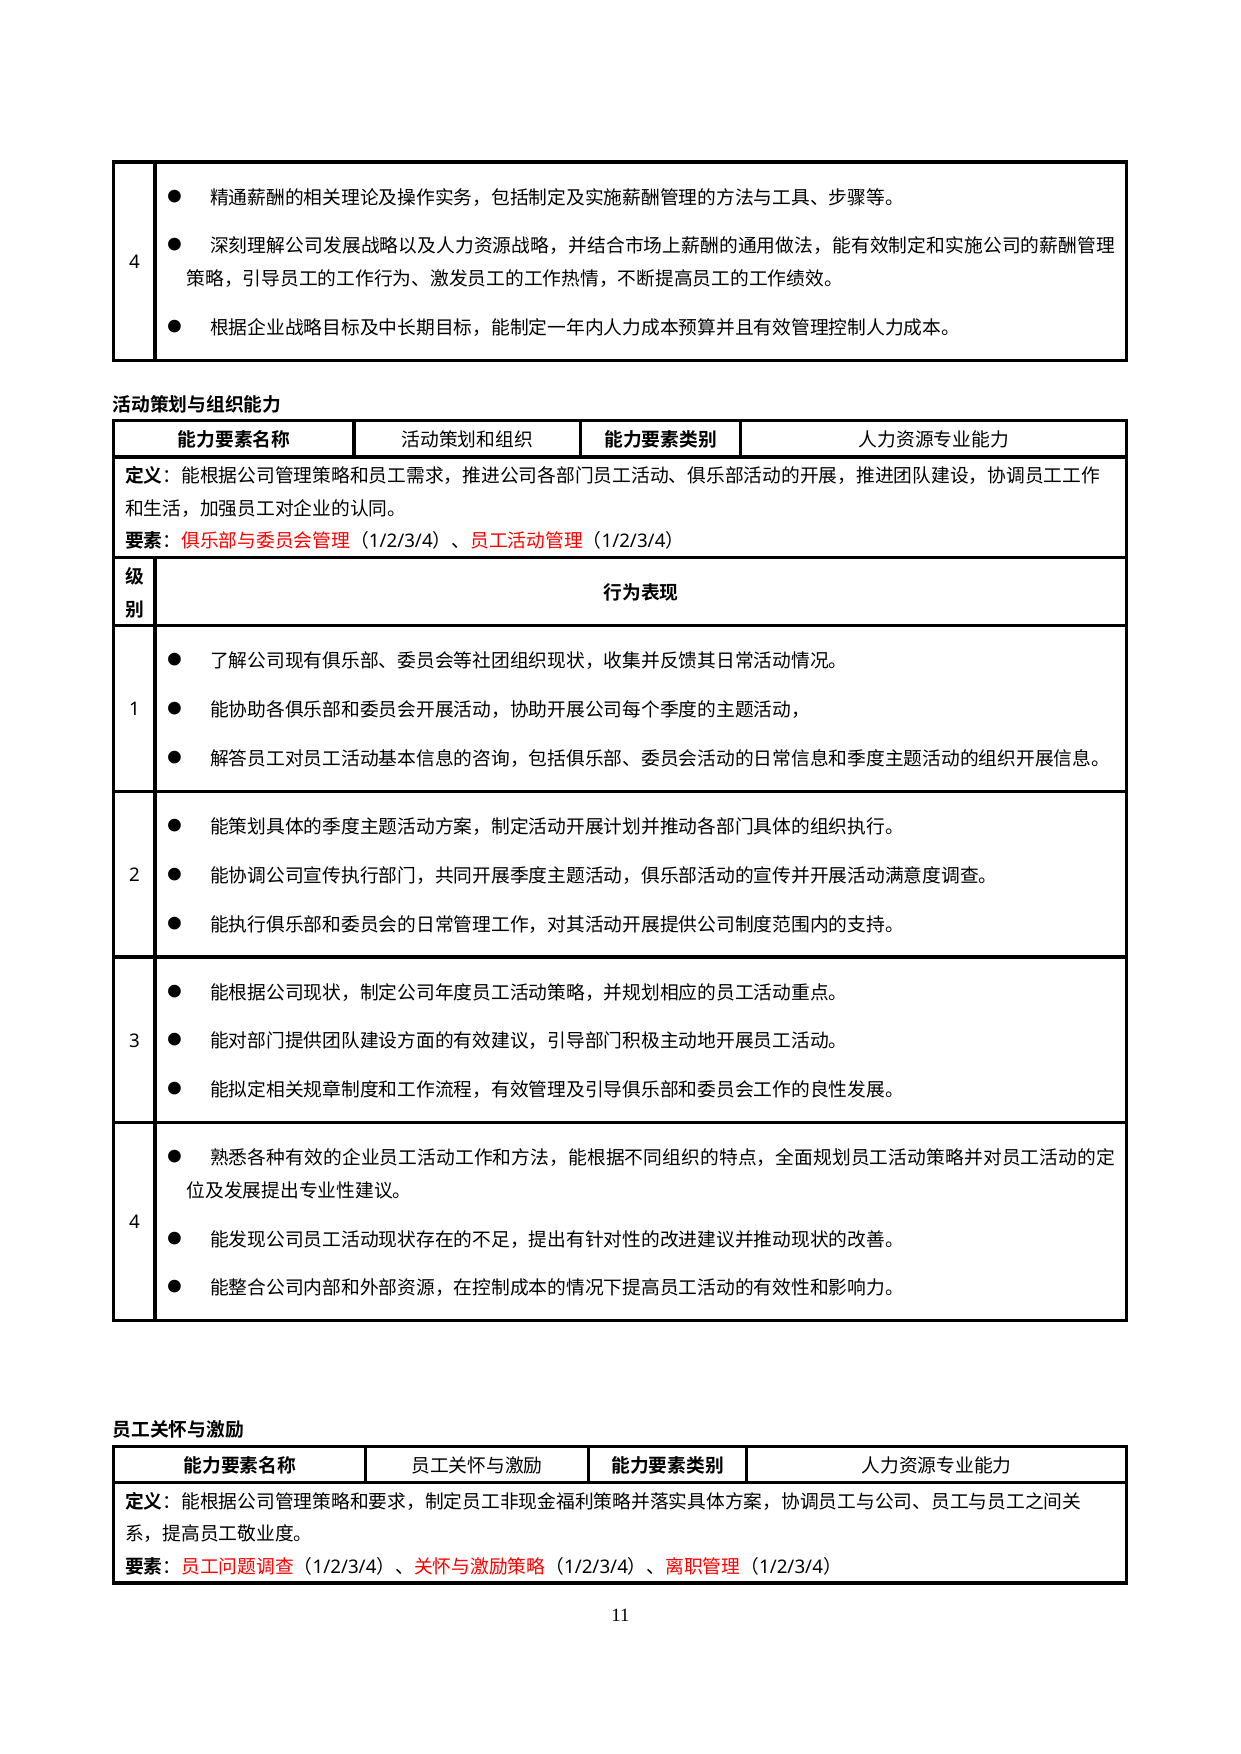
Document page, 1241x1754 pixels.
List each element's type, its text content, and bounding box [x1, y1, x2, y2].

table_header 人力资源专业能力 [742, 422, 1125, 455]
table_header 能力要素类别 [582, 422, 739, 455]
table_header 员工关怀与激励 [367, 1448, 587, 1481]
table_cell 1 [115, 627, 153, 790]
table_cell 3 [115, 959, 153, 1121]
table_cell 能策划具体的季度主题活动方案，制定活动开展计划并推动各部门具体的组织执行。 能协调公司宣传执行部门，共同开展季度主题活动，俱乐部活动的宣传并开展活动满意度调查。 能执行俱乐部和委员会的日常管理工作，对其活动开展提供公司制度范围内的支持。 [157, 793, 1125, 955]
table_cell 定义：能根据公司管理策略和员工需求，推进公司各部门员工活动、俱乐部活动的开展，推进团队建设，协调员工工作和生活，加强员工对企业的认同。 要素：俱乐部与委员会管理（1/2/3/4）、员工活动管理（1/2/3/4） [115, 459, 1125, 556]
table_header 能力要素名称 [115, 1448, 364, 1481]
table_header 活动策划和组织 [356, 422, 579, 455]
table_header 人力资源专业能力 [748, 1448, 1125, 1481]
table_cell 定义：能根据公司管理策略和要求，制定员工非现金福利策略并落实具体方案，协调员工与公司、员工与员工之间关系，提高员工敬业度。 要素：员工问题调查（1/2/3/4）、关怀与激励策略（1/2/3/4）、离职管理（1/2/3/4） [115, 1484, 1125, 1581]
table_header 能力要素名称 [115, 422, 352, 455]
table_cell 能根据公司现状，制定公司年度员工活动策略，并规划相应的员工活动重点。 能对部门提供团队建设方面的有效建议，引导部门积极主动地开展员工活动。 能拟定相关规章制度和工作流程，有效管理及引导俱乐部和委员会工作的良性发展。 [157, 959, 1125, 1121]
table_cell 级别 [115, 559, 153, 624]
table_header 能力要素类别 [590, 1448, 745, 1481]
table_cell 了解公司现有俱乐部、委员会等社团组织现状，收集并反馈其日常活动情况。 能协助各俱乐部和委员会开展活动，协助开展公司每个季度的主题活动， 解答员工对员工活动基本信息的咨询，包括俱乐部、委员会活动的日常信息和季度主题活动的组织开展信息。 [157, 627, 1125, 790]
subtitle 员工关怀与激励 [112, 1412, 1128, 1445]
table_cell 2 [115, 793, 153, 955]
subtitle 活动策划与组织能力 [112, 387, 1128, 419]
table_cell 精通薪酬的相关理论及操作实务，包括制定及实施薪酬管理的方法与工具、步骤等。 深刻理解公司发展战略以及人力资源战略，并结合市场上薪酬的通用做法，能有效制定和实施公司的薪酬管理策略，引导员工的工作行为、激发员工的工作热情，不断提高员工的工作绩效。 根据企业战略目标及中长期目标，能制定一年内人力成本预算并且有效管理控制人力成本。 [157, 164, 1125, 358]
table_cell 熟悉各种有效的企业员工活动工作和方法，能根据不同组织的特点，全面规划员工活动策略并对员工活动的定位及发展提出专业性建议。 能发现公司员工活动现状存在的不足，提出有针对性的改进建议并推动现状的改善。 能整合公司内部和外部资源，在控制成本的情况下提高员工活动的有效性和影响力。 [157, 1124, 1125, 1319]
table_cell 4 [115, 164, 153, 358]
table_cell 行为表现 [157, 559, 1125, 624]
table_cell 4 [115, 1124, 153, 1319]
